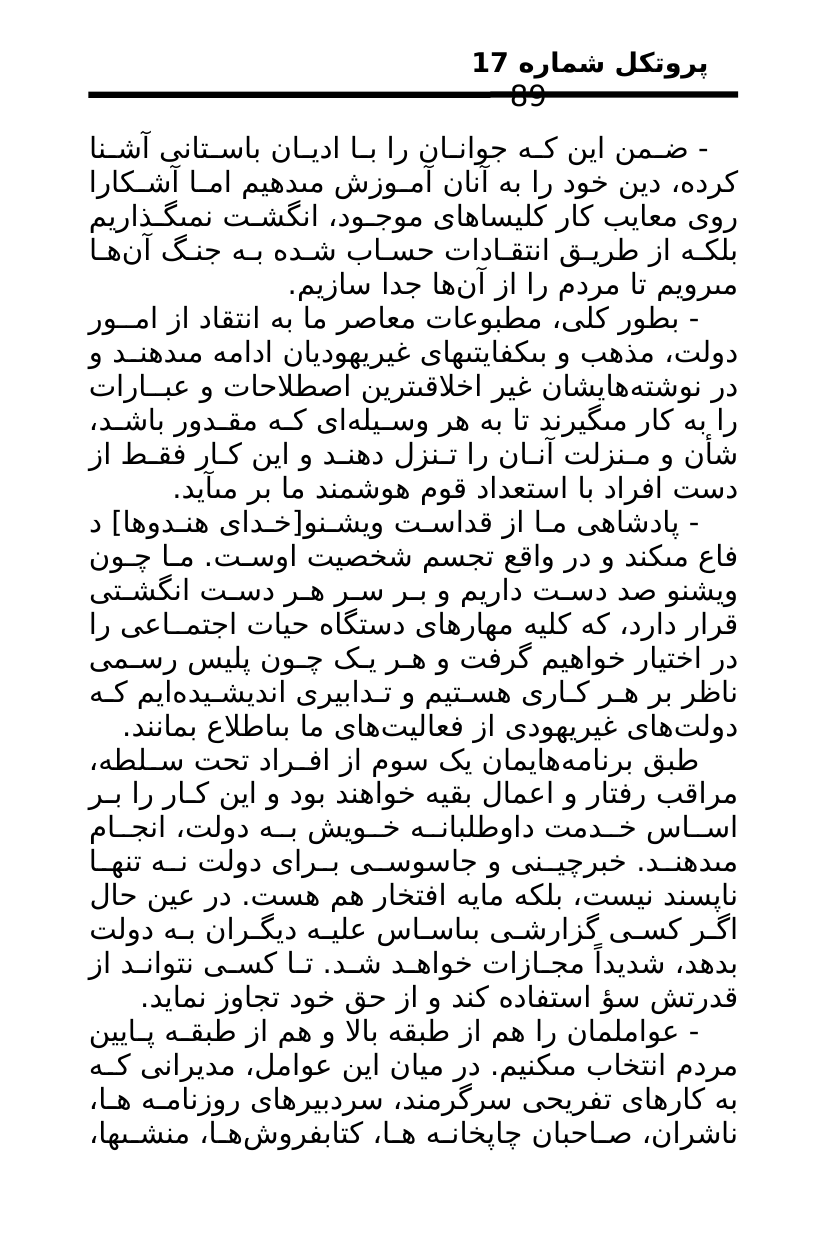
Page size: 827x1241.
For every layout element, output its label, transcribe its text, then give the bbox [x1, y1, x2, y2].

text طبق برنامه‌‏هایمان یک سوم از افراد تحت سلطه، مراقب رفتار و اعمال بقیه خواهند بود و این کار را بر اساس خدمت داوطلبانه خویش به دولت، انجام مى‏دهند. خبرچینى و جاسوسى براى دولت نه تنها ناپسند نیست، بلکه مایه افتخار هم هست. در عین حال اگر کسى گزارشى بى‏اساس علیه دیگران به دولت بدهد، شدیداً مجازات خواهد شد. تا کسى نتواند از قدرتش سؤ استفاده کند و از حق خود تجاوز نماید. [89, 743, 738, 1014]
text - بطور کلى، مطبوعات معاصر ما به انتقاد از امور دولت، مذهب و بى‏کفایتى‏هاى غیریهودیان ادامه مى‏دهند و در نوشته‌‏هایشان غیر اخلاقى‏ترین اصطلاحات و عبارات را به کار مى‏گیرند تا به هر وسیله‌‏اى که مقدور باشد، شأن و منزلت آنان را تنزل دهند و این کار فقط از دست افراد با استعداد قوم هوشمند ما بر مى‏آید. [89, 301, 738, 505]
text - پادشاهى ما از قداست ویشنو[خداى هندوها] د فاع مى‏کند و در واقع تجسم شخصیت اوست. ما چون ویشنو صد دست داریم و بر سر هر دست انگشتى قرار دارد، که کلیه مهارهاى دستگاه حیات اجتماعى را در اختیار خواهیم گرفت و هر یک چون پلیس رسمى ناظر بر هر کارى هستیم و تدابیرى اندیشیده‌‏ایم که دولت‌هاى غیریهودى از فعالیت‌هاى ما بى‏اطلاع بمانند. [89, 505, 738, 743]
text - ضمن این که جوانان را با ادیان باستانى آشنا کرده، دین خود را به آنان آموزش مى‏دهیم اما آشکارا روى معایب کار کلیساهاى موجود، انگشت نمى‏گذاریم بلکه از طریق انتقادات حساب شده به جنگ آن‌ها مى‏رویم تا مردم را از آن‌ها جدا سازیم. [89, 132, 738, 301]
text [89, 1014, 738, 1150]
